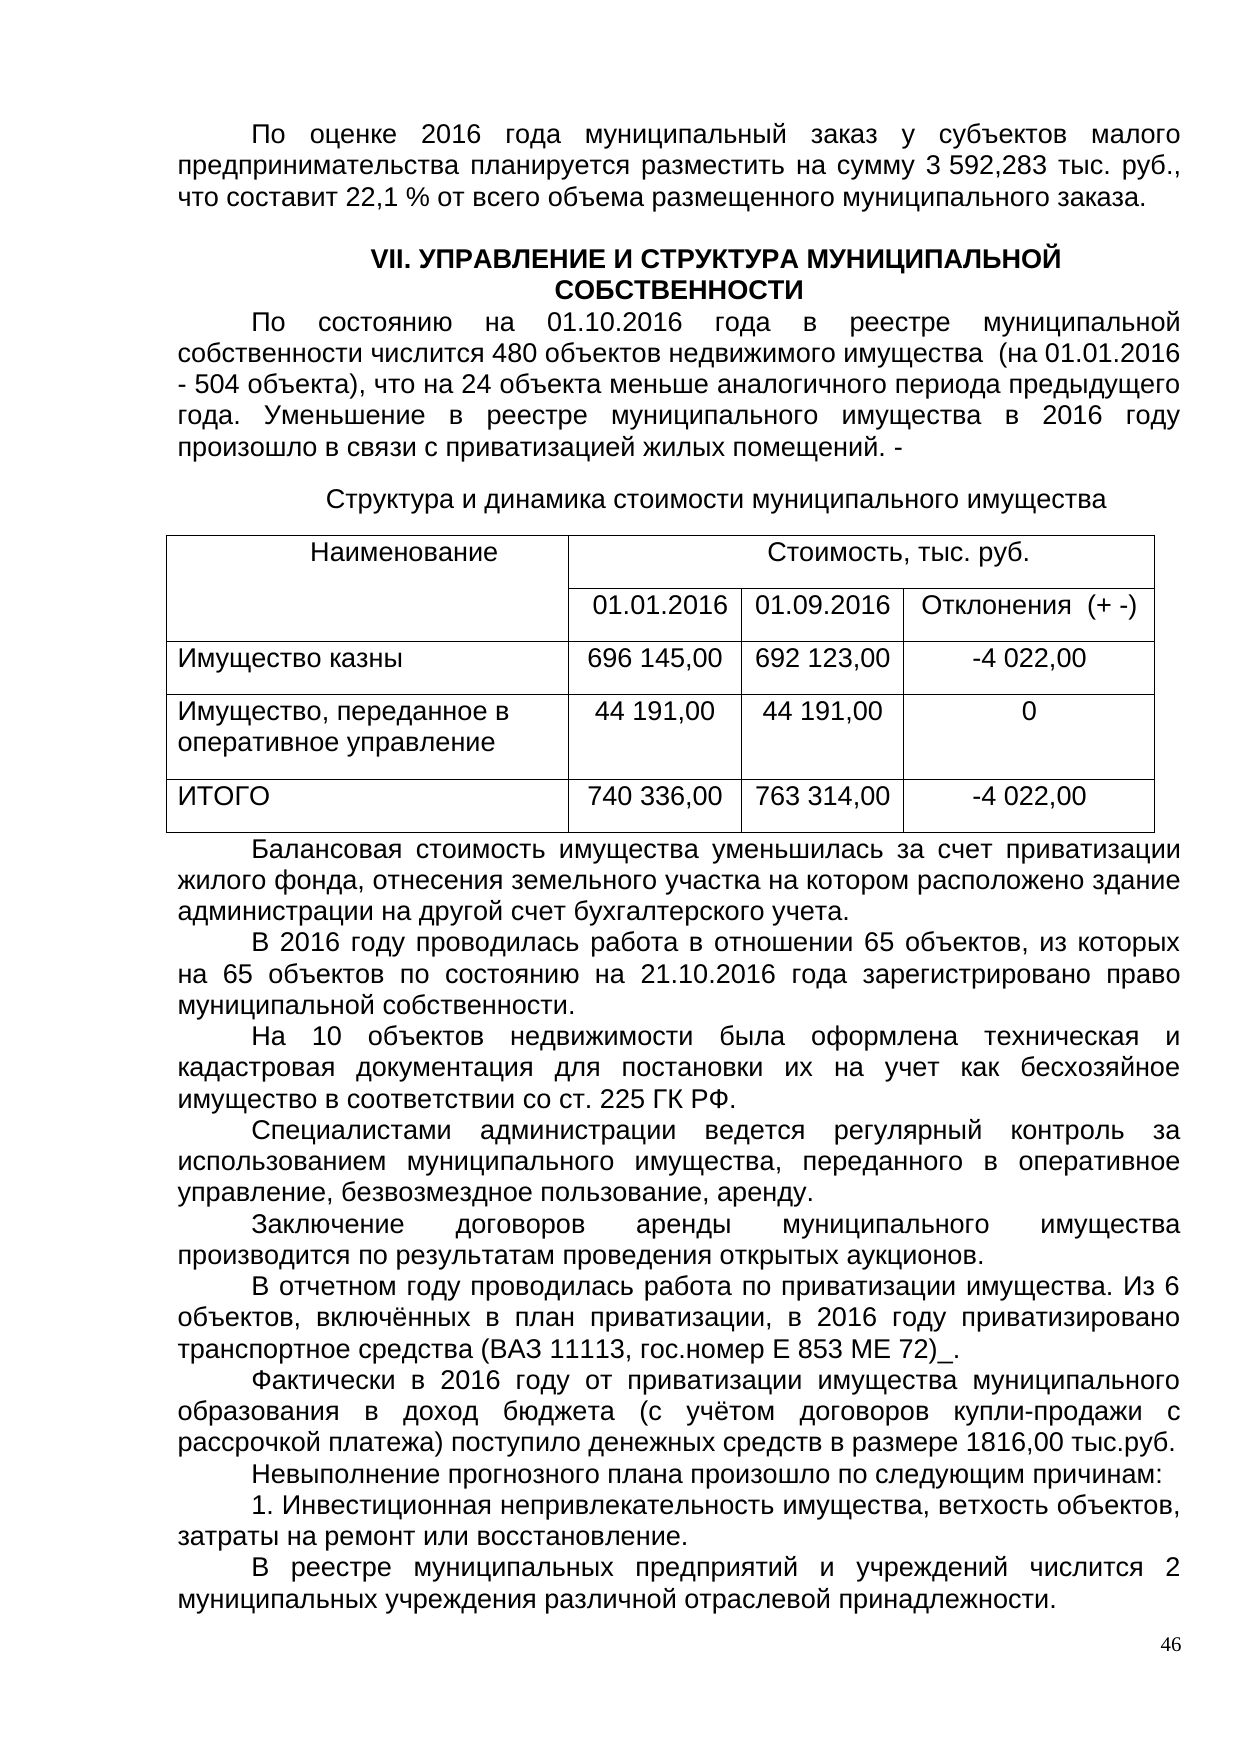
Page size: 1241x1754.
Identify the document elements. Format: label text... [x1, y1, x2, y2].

text В 2016 году проводилась работа в отношении 65 объектов, из которых на 65 объектов по состоянию на 21.10.2016 года зарегистрировано право муниципальной собственности. [177, 926, 1181, 1020]
table_cell -4 022,00 [904, 642, 1154, 694]
table_cell 0 [904, 695, 1154, 778]
table_header Наименование [167, 536, 568, 641]
table_cell Имущество, переданное в оперативное управление [167, 695, 568, 778]
text По состоянию на 01.10.2016 года в реестре муниципальной собственности числится 480 объектов недвижимого имущества (на 01.01.2016 - 504 объекта), что на 24 объекта меньше аналогичного периода предыдущего года. Уменьшение в реестре муниципального имущества в 2016 году произошло в связи с приватизацией жилых помещений. - [177, 306, 1181, 462]
table_cell 44 191,00 [742, 695, 903, 778]
text 1. Инвестиционная непривлекательность имущества, ветхость объектов, затраты на ремонт или восстановление. [177, 1489, 1181, 1551]
text Балансовая стоимость имущества уменьшилась за счет приватизации жилого фонда, отнесения земельного участка на котором расположено здание администрации на другой счет бухгалтерского учета. [177, 833, 1181, 926]
text В отчетном году проводилась работа по приватизации имущества. Из 6 объектов, включённых в план приватизации, в 2016 году приватизировано транспортное средства (ВАЗ 11113, гос.номер Е 853 МЕ 72)_. [177, 1270, 1181, 1364]
table_cell ИТОГО [167, 780, 568, 832]
table_cell 44 191,00 [569, 695, 741, 778]
text Невыполнение прогнозного плана произошло по следующим причинам: [177, 1458, 1181, 1489]
table_cell 740 336,00 [569, 780, 741, 832]
table_cell 01.09.2016 [742, 589, 903, 641]
text Фактически в 2016 году от приватизации имущества муниципального образования в доход бюджета (с учётом договоров купли-продажи с рассрочкой платежа) поступило денежных средств в размере 1816,00 тыс.руб. [177, 1364, 1181, 1458]
text По оценке 2016 года муниципальный заказ у субъектов малого предпринимательства планируется разместить на сумму 3 592,283 тыс. руб., что составит 22,1 % от всего объема размещенного муниципального заказа. [177, 118, 1181, 212]
table_cell 696 145,00 [569, 642, 741, 694]
table_cell -4 022,00 [904, 780, 1154, 832]
table_cell 692 123,00 [742, 642, 903, 694]
text Структура и динамика стоимости муниципального имущества [177, 483, 1181, 514]
text На 10 объектов недвижимости была оформлена техническая и кадастровая документация для постановки их на учет как бесхозяйное имущество в соответствии со ст. 225 ГК РФ. [177, 1020, 1181, 1114]
table_cell Отклонения (+ -) [904, 589, 1154, 641]
table_cell Имущество казны [167, 642, 568, 694]
table_header Стоимость, тыс. руб. [569, 536, 1154, 588]
text В реестре муниципальных предприятий и учреждений числится 2 муниципальных учреждения различной отраслевой принадлежности. [177, 1551, 1181, 1614]
table_cell 01.01.2016 [569, 589, 741, 641]
table_cell 763 314,00 [742, 780, 903, 832]
text Заключение договоров аренды муниципального имущества производится по результатам проведения открытых аукционов. [177, 1208, 1181, 1270]
text Специалистами администрации ведется регулярный контроль за использованием муниципального имущества, переданного в оперативное управление, безвозмездное пользование, аренду. [177, 1114, 1181, 1208]
text VII. УПРАВЛЕНИЕ И СТРУКТУРА МУНИЦИПАЛЬНОЙ СОБСТВЕННОСТИ [177, 243, 1181, 306]
